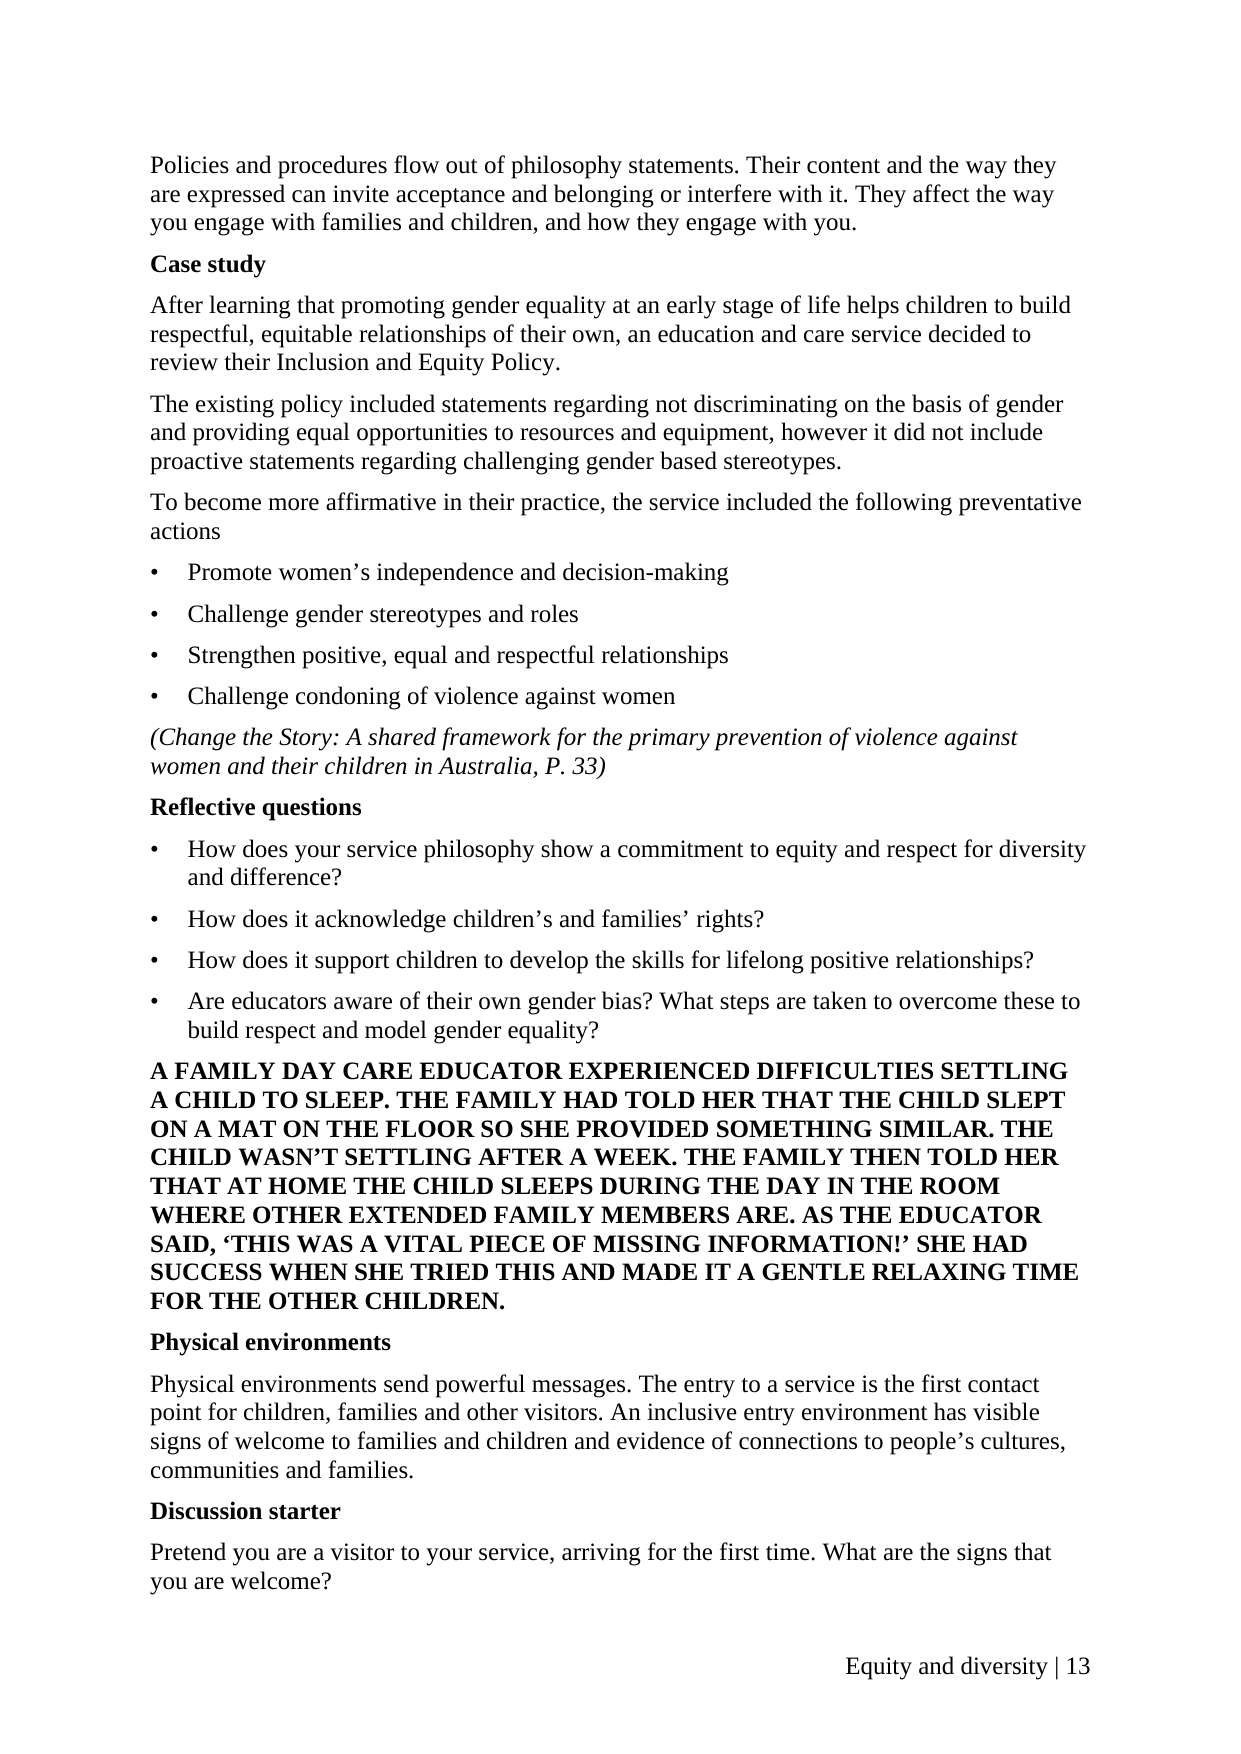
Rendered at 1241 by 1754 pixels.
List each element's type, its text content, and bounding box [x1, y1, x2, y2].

text To become more affirmative in their practice, the service included the following preventative actions [150, 487, 1090, 545]
list Challenge condoning of violence against women [150, 681, 1090, 710]
text After learning that promoting gender equality at an early stage of life helps children to build respectful, equitable relationships of their own, an education and care service decided to review their Inclusion and Equity Policy. [150, 290, 1090, 376]
list Challenge gender stereotypes and roles [150, 599, 1090, 627]
list Strengthen positive, equal and respectful relationships [150, 640, 1090, 669]
text Policies and procedures flow out of philosophy statements. Their content and the way they are expressed can invite acceptance and belonging or interfere with it. They affect the way you engage with families and children, and how they engage with you. [150, 150, 1090, 236]
list How does it acknowledge children’s and families’ rights? [150, 904, 1090, 932]
text A FAMILY DAY CARE EDUCATOR EXPERIENCED DIFFICULTIES SETTLING A CHILD TO SLEEP. THE FAMILY HAD TOLD HER THAT THE CHILD SLEPT ON A MAT ON THE FLOOR SO SHE PROVIDED SOMETHING SIMILAR. THE CHILD WASN’T SETTLING AFTER A WEEK. THE FAMILY THEN TOLD HER THAT AT HOME THE CHILD SLEEPS DURING THE DAY IN THE ROOM WHERE OTHER EXTENDED FAMILY MEMBERS ARE. AS THE EDUCATOR SAID, ‘THIS WAS A VITAL PIECE OF MISSING INFORMATION!’ SHE HAD SUCCESS WHEN SHE TRIED THIS AND MADE IT A GENTLE RELAXING TIME FOR THE OTHER CHILDREN. [150, 1056, 1090, 1315]
text The existing policy included statements regarding not discriminating on the basis of gender and providing equal opportunities to resources and equipment, however it did not include proactive statements regarding challenging gender based stereotypes. [150, 389, 1090, 475]
text Case study [150, 249, 1090, 277]
list Promote women’s independence and decision-making [150, 557, 1090, 586]
list Are educators aware of their own gender bias? What steps are taken to overcome these to build respect and model gender equality? [150, 986, 1090, 1044]
text Physical environments [150, 1327, 1090, 1356]
text (Change the Story: A shared framework for the primary prevention of violence against women and their children in Australia, P. 33) [150, 722, 1090, 780]
text Reflective questions [150, 792, 1090, 821]
list How does it support children to develop the skills for lifelong positive relationships? [150, 945, 1090, 974]
text Discussion starter [150, 1496, 1090, 1525]
text Physical environments send powerful messages. The entry to a service is the first contact point for children, families and other visitors. An inclusive entry environment has visible signs of welcome to families and children and evidence of connections to people’s cultures, communities and families. [150, 1369, 1090, 1484]
text Pretend you are a visitor to your service, arriving for the first time. What are the signs that you are welcome? [150, 1537, 1090, 1595]
list How does your service philosophy show a commitment to equity and respect for diversity and difference? [150, 834, 1090, 891]
